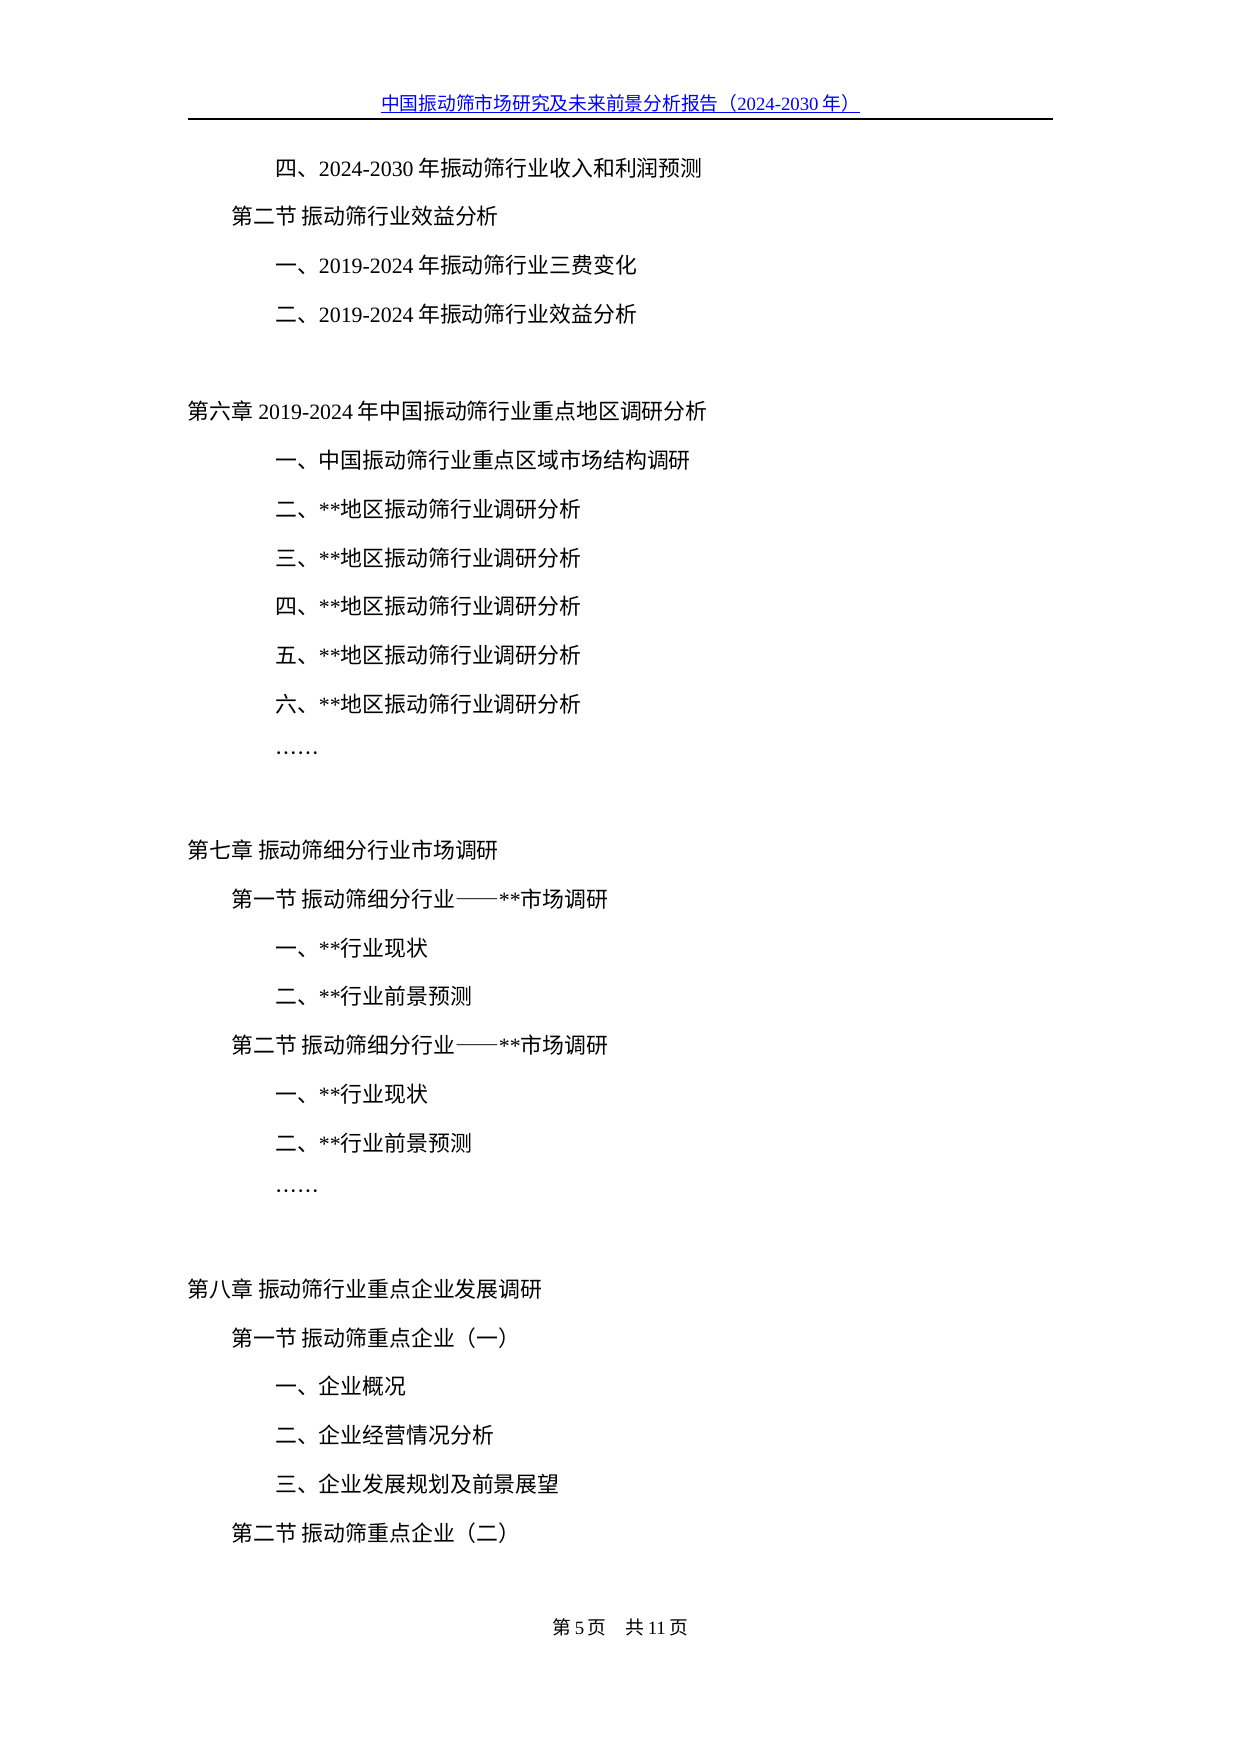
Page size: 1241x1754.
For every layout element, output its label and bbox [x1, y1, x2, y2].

text [187, 150, 1053, 1548]
